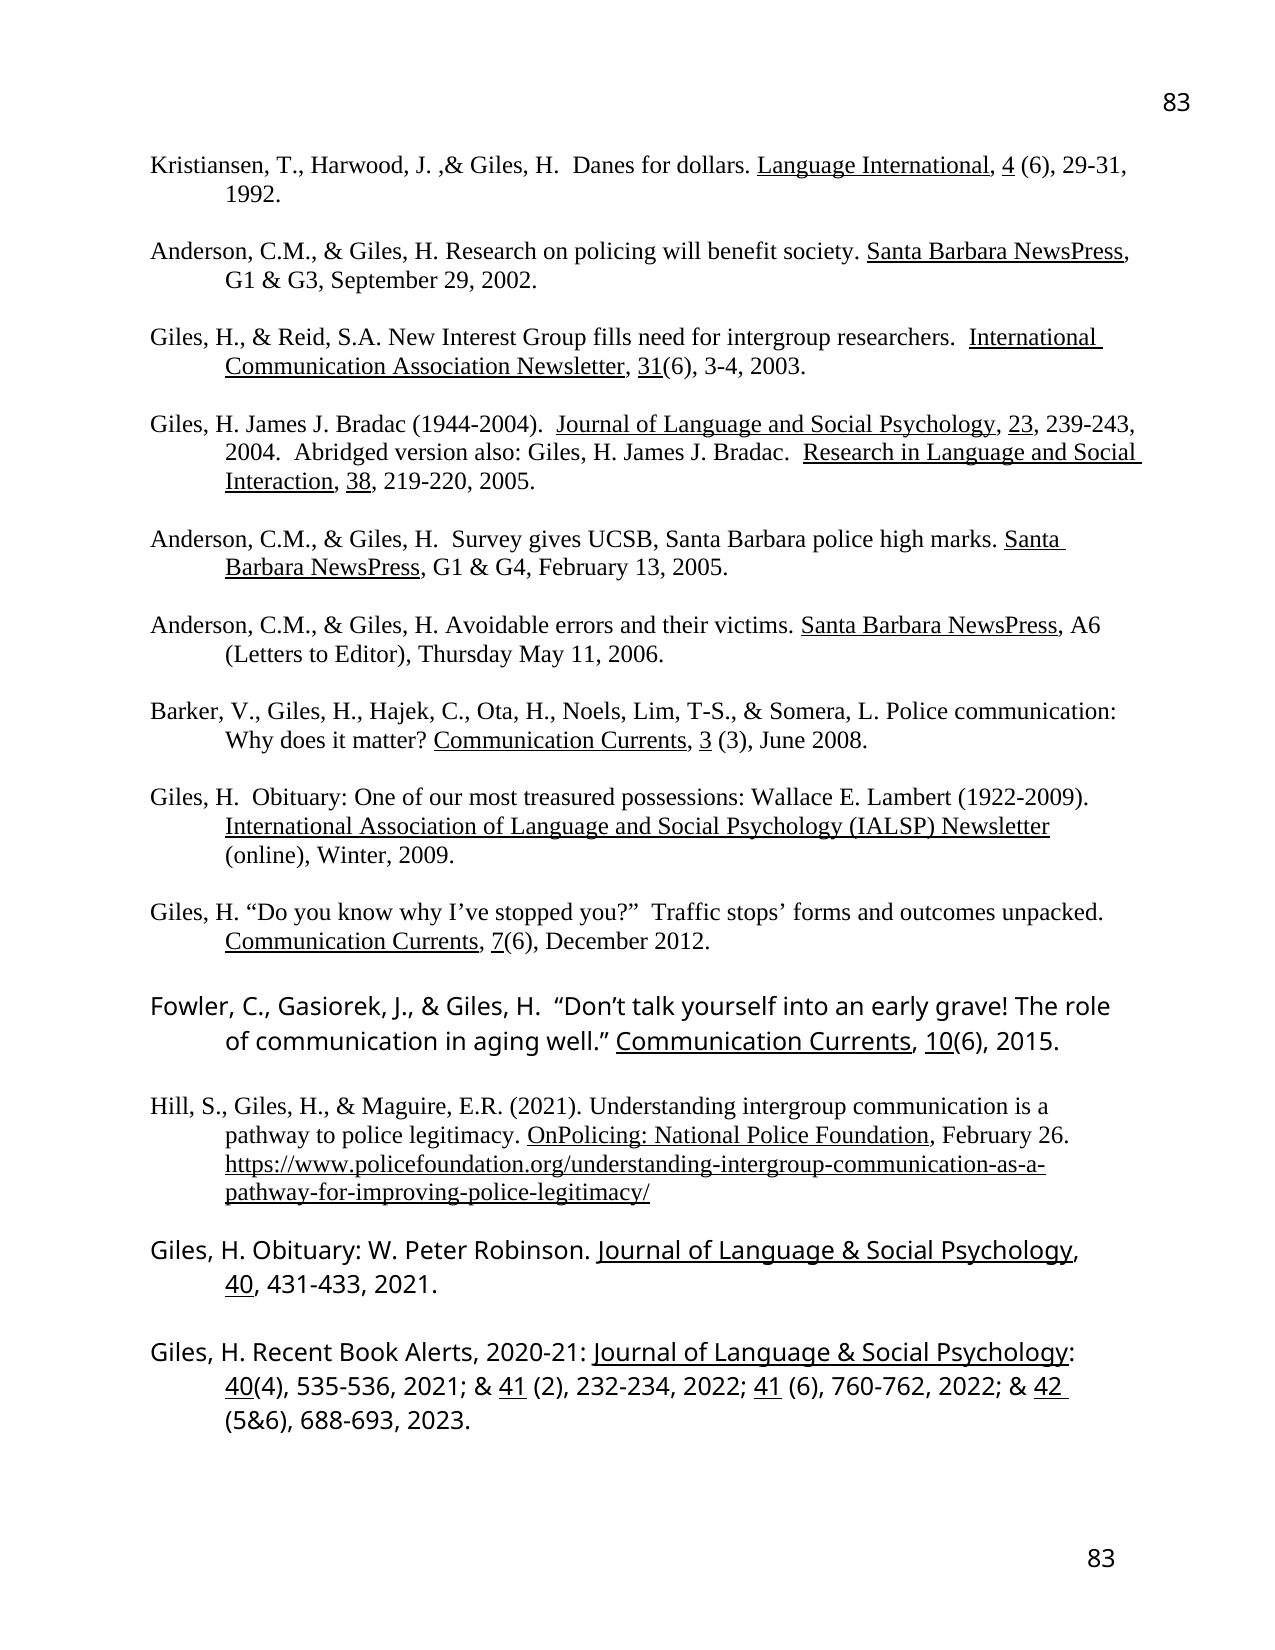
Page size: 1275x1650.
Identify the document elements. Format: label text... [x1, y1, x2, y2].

text Kristiansen, T., Harwood, J. ,& Giles, H. Danes for dollars. Language International, 4 (6), 29-31, 1992. [150, 150, 1144, 207]
text Hill, S., Giles, H., & Maguire, E.R. (2021). Understanding intergroup communication is a pathway to police legitimacy. OnPolicing: National Police Foundation, February 26. https://www.policefoundation.org/understanding-intergroup-communication-as-a-pathway-for-improving-police-legitimacy/ [150, 1091, 1116, 1206]
text Fowler, C., Gasiorek, J., & Giles, H. “Don’t talk yourself into an early grave! The role of communication in aging well.” Communication Currents, 10(6), 2015. [150, 989, 1116, 1057]
text Giles, H. Obituary: One of our most treasured possessions: Wallace E. Lambert (1922-2009). International Association of Language and Social Psychology (IALSP) Newsletter (online), Winter, 2009. [150, 782, 1116, 869]
text Barker, V., Giles, H., Hajek, C., Ota, H., Noels, Lim, T-S., & Somera, L. Police communication: Why does it matter? Communication Currents, 3 (3), June 2008. [150, 696, 1144, 754]
text Giles, H., & Reid, S.A. New Interest Group fills need for intergroup researchers. International Communication Association Newsletter, 31(6), 3-4, 2003. [150, 322, 1144, 380]
text Giles, H. Recent Book Alerts, 2020-21: Journal of Language & Social Psychology: 40(4), 535-536, 2021; & 41 (2), 232-234, 2022; 41 (6), 760-762, 2022; & 42 (5&6), 688-693, 2023. [150, 1335, 1116, 1437]
text Giles, H. James J. Bradac (1944-2004). Journal of Language and Social Psychology, 23, 239-243, 2004. Abridged version also: Giles, H. James J. Bradac. Research in Language and Social Interaction, 38, 219-220, 2005. [150, 409, 1144, 495]
text Giles, H. “Do you know why I’ve stopped you?” Traffic stops’ forms and outcomes unpacked. [150, 897, 1116, 926]
text Anderson, C.M., & Giles, H. Survey gives UCSB, police high marks. Santa Barbara NewsPress, G1 & G4, February 13, 2005. [150, 524, 1144, 581]
text Communication Currents, 7(6), December 2012. [150, 926, 1116, 955]
text Giles, H. Obituary: W. Peter Robinson. Journal of Language & Social Psychology, 40, 431-433, 2021. [150, 1233, 1116, 1301]
text Anderson, C.M., & Giles, H. Avoidable errors and their victims. NewsPress, A6 (Letters to Editor), Thursday May 11, 2006. [150, 610, 1144, 667]
text Anderson, C.M., & Giles, H. Research on policing will benefit society. Santa Barbara NewsPress, G1 & G3, September 29, 2002. [150, 236, 1144, 294]
